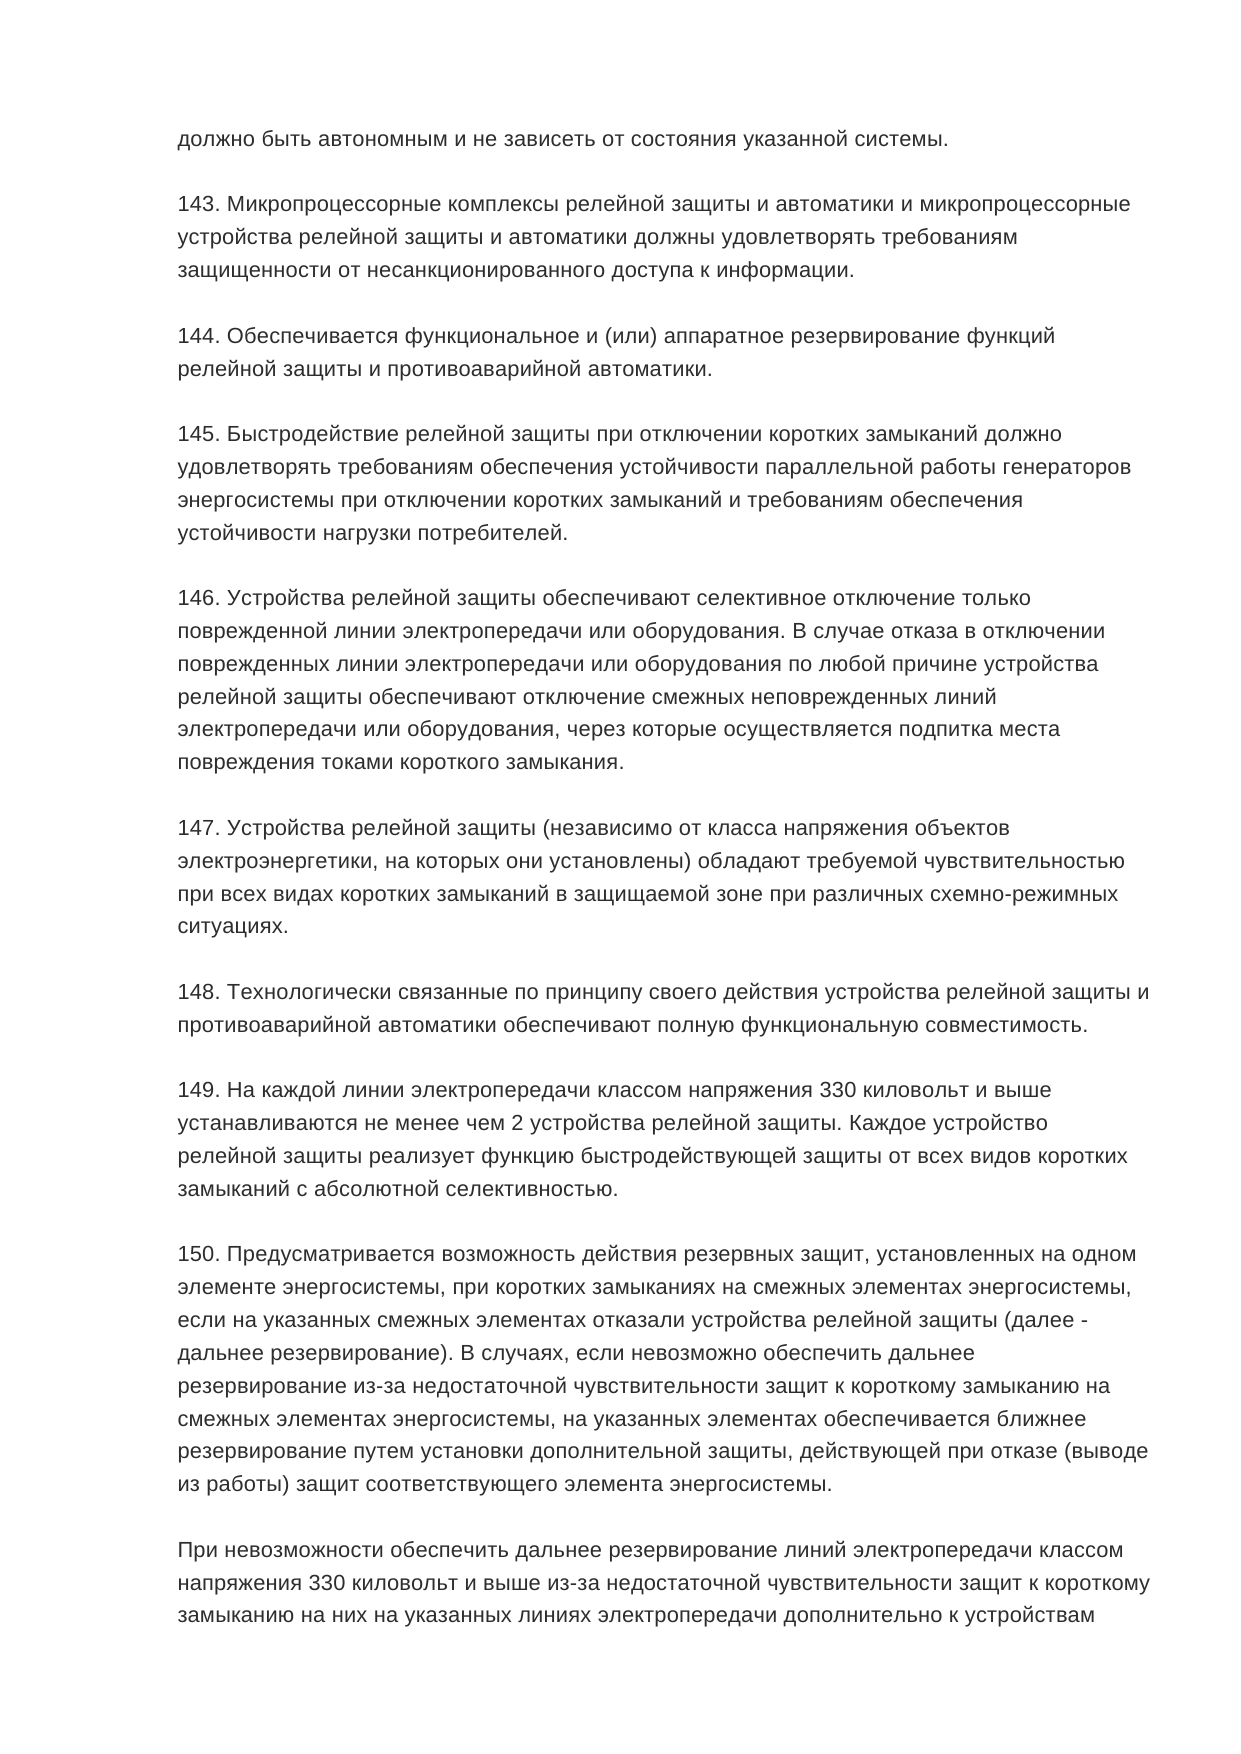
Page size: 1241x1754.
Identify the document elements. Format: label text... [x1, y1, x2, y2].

text 143. Микропроцессорные комплексы релейной защиты и автоматики и микропроцессорные устройства релейной защиты и автоматики должны удовлетворять требованиям защищенности от несанкционированного доступа к информации. [177, 184, 1152, 315]
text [177, 1234, 1152, 1627]
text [177, 118, 1152, 184]
text 145. Быстродействие релейной защиты при отключении коротких замыканий должно удовлетворять требованиям обеспечения устойчивости параллельной работы генераторов энергосистемы при отключении коротких замыканий и требованиям обеспечения устойчивости нагрузки потребителей. [177, 413, 1152, 577]
text 144. Обеспечивается функциональное и (или) аппаратное резервирование функций релейной защиты и противоаварийной автоматики. [177, 315, 1152, 413]
text 147. Устройства релейной защиты (независимо от класса напряжения объектов электроэнергетики, на которых они установлены) обладают требуемой чувствительностью при всех видах коротких замыканий в защищаемой зоне при различных схемно-режимных ситуациях. [177, 807, 1152, 971]
text 149. На каждой линии электропередачи классом напряжения 330 киловольт и выше устанавливаются не менее чем 2 устройства релейной защиты. Каждое устройство релейной защиты реализует функцию быстродействующей защиты от всех видов коротких замыканий с абсолютной селективностью. [177, 1070, 1152, 1234]
text 146. Устройства релейной защиты обеспечивают селективное отключение только поврежденной линии электропередачи или оборудования. В случае отказа в отключении поврежденных линии электропередачи или оборудования по любой причине устройства релейной защиты обеспечивают отключение смежных неповрежденных линий электропередачи или оборудования, через которые осуществляется подпитка места повреждения токами короткого замыкания. [177, 577, 1152, 807]
text 148. Технологически связанные по принципу своего действия устройства релейной защиты и противоаварийной автоматики обеспечивают полную функциональную совместимость. [177, 971, 1152, 1070]
